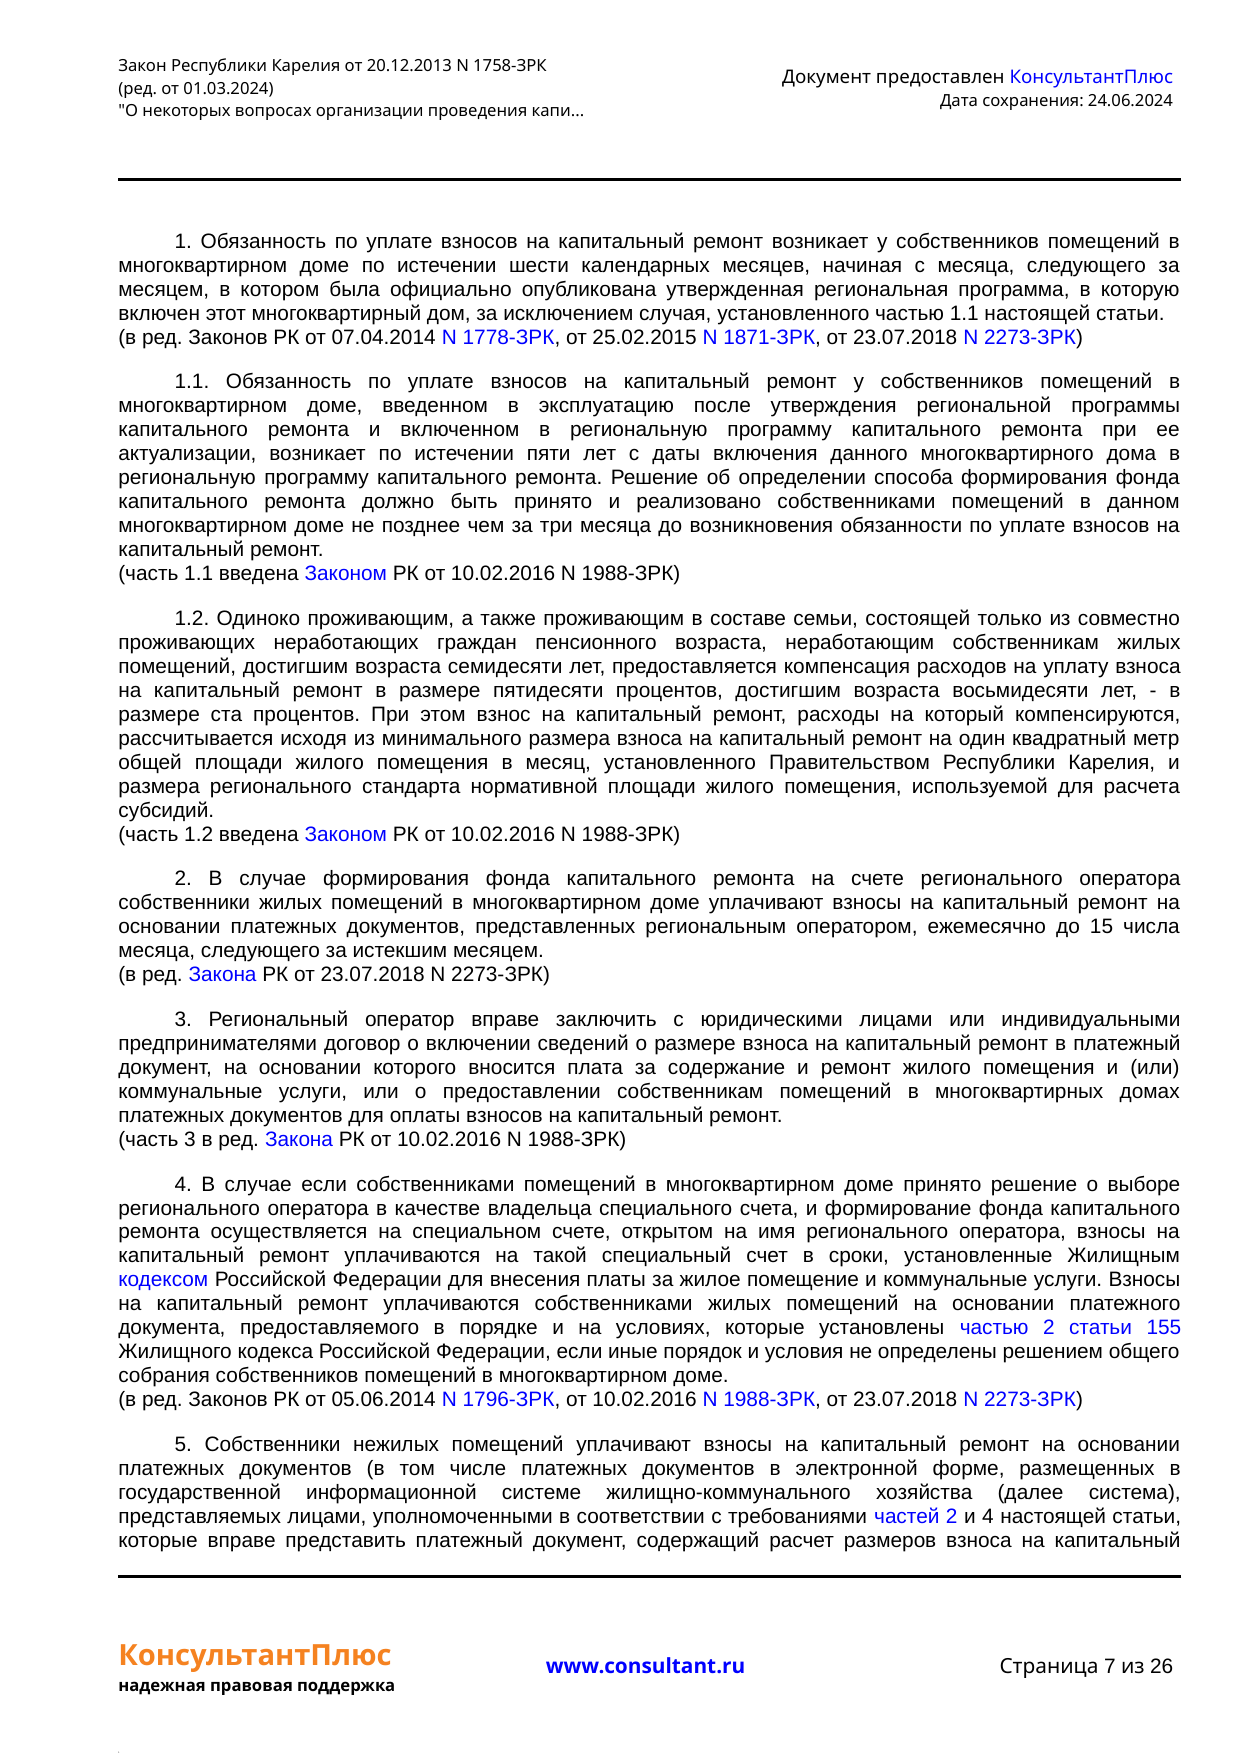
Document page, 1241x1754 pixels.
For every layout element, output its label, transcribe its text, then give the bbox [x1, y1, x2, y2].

text (часть 1.2 введена Законом РК от 10.02.2016 N 1988-ЗРК) [118, 821, 1181, 845]
text 4. В случае если собственниками помещений в многоквартирном доме принято решение о выборе регионального оператора в качестве владельца специального счета, и формирование фонда капитального ремонта осуществляется на специальном счете, открытом на имя регионального оператора, взносы на капитальный ремонт уплачиваются на такой специальный счет в сроки, установленные Жилищным кодексом Российской Федерации для внесения платы за жилое помещение и коммунальные услуги. Взносы на капитальный ремонт уплачиваются собственниками жилых помещений на основании платежного документа, предоставляемого в порядке и на условиях, которые установлены частью 2 статьи 155 Жилищного кодекса Российской Федерации, если иные порядок и условия не определены решением общего собрания собственников помещений в многоквартирном доме. [118, 1171, 1181, 1387]
text (часть 3 в ред. Закона РК от 10.02.2016 N 1988-ЗРК) [118, 1127, 1181, 1151]
text 1.1. Обязанность по уплате взносов на капитальный ремонт у собственников помещений в многоквартирном доме, введенном в эксплуатацию после утверждения региональной программы капитального ремонта и включенном в региональную программу капитального ремонта при ее актуализации, возникает по истечении пяти лет с даты включения данного многоквартирного дома в региональную программу капитального ремонта. Решение об определении способа формирования фонда капитального ремонта должно быть принято и реализовано собственниками помещений в данном многоквартирном доме не позднее чем за три месяца до возникновения обязанности по уплате взносов на капитальный ремонт. [118, 369, 1181, 561]
text 3. Региональный оператор вправе заключить с юридическими лицами или индивидуальными предпринимателями договор о включении сведений о размере взноса на капитальный ремонт в платежный документ, на основании которого вносится плата за содержание и ремонт жилого помещения и (или) коммунальные услуги, или о предоставлении собственникам помещений в многоквартирных домах платежных документов для оплаты взносов на капитальный ремонт. [118, 1007, 1181, 1127]
text 2. В случае формирования фонда капитального ремонта на счете регионального оператора собственники жилых помещений в многоквартирном доме уплачивают взносы на капитальный ремонт на основании платежных документов, представленных региональным оператором, ежемесячно до 15 числа месяца, следующего за истекшим месяцем. [118, 866, 1181, 962]
text 1. Обязанность по уплате взносов на капитальный ремонт возникает у собственников помещений в многоквартирном доме по истечении шести календарных месяцев, начиная с месяца, следующего за месяцем, в котором была официально опубликована утвержденная региональная программа, в которую включен этот многоквартирный дом, за исключением случая, установленного частью 1.1 настоящей статьи. [118, 229, 1181, 324]
text (в ред. Закона РК от 23.07.2018 N 2273-ЗРК) [118, 962, 1181, 986]
text (в ред. Законов РК от 05.06.2014 N 1796-ЗРК, от 10.02.2016 N 1988-ЗРК, от 23.07.2018 N 2273-ЗРК) [118, 1387, 1181, 1411]
text 1.2. Одиноко проживающим, а также проживающим в составе семьи, состоящей только из совместно проживающих неработающих граждан пенсионного возраста, неработающим собственникам жилых помещений, достигшим возраста семидесяти лет, предоставляется компенсация расходов на уплату взноса на капитальный ремонт в размере пятидесяти процентов, достигшим возраста восьмидесяти лет, - в размере ста процентов. При этом взнос на капитальный ремонт, расходы на который компенсируются, рассчитывается исходя из минимального размера взноса на капитальный ремонт на один квадратный метр общей площади жилого помещения в месяц, установленного Правительством Республики Карелия, и размера регионального стандарта нормативной площади жилого помещения, используемой для расчета субсидий. [118, 606, 1181, 821]
text (часть 1.1 введена Законом РК от 10.02.2016 N 1988-ЗРК) [118, 561, 1181, 585]
text (в ред. Законов РК от 07.04.2014 N 1778-ЗРК, от 25.02.2015 N 1871-ЗРК, от 23.07.2018 N 2273-ЗРК) [118, 324, 1181, 348]
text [118, 1432, 1181, 1552]
